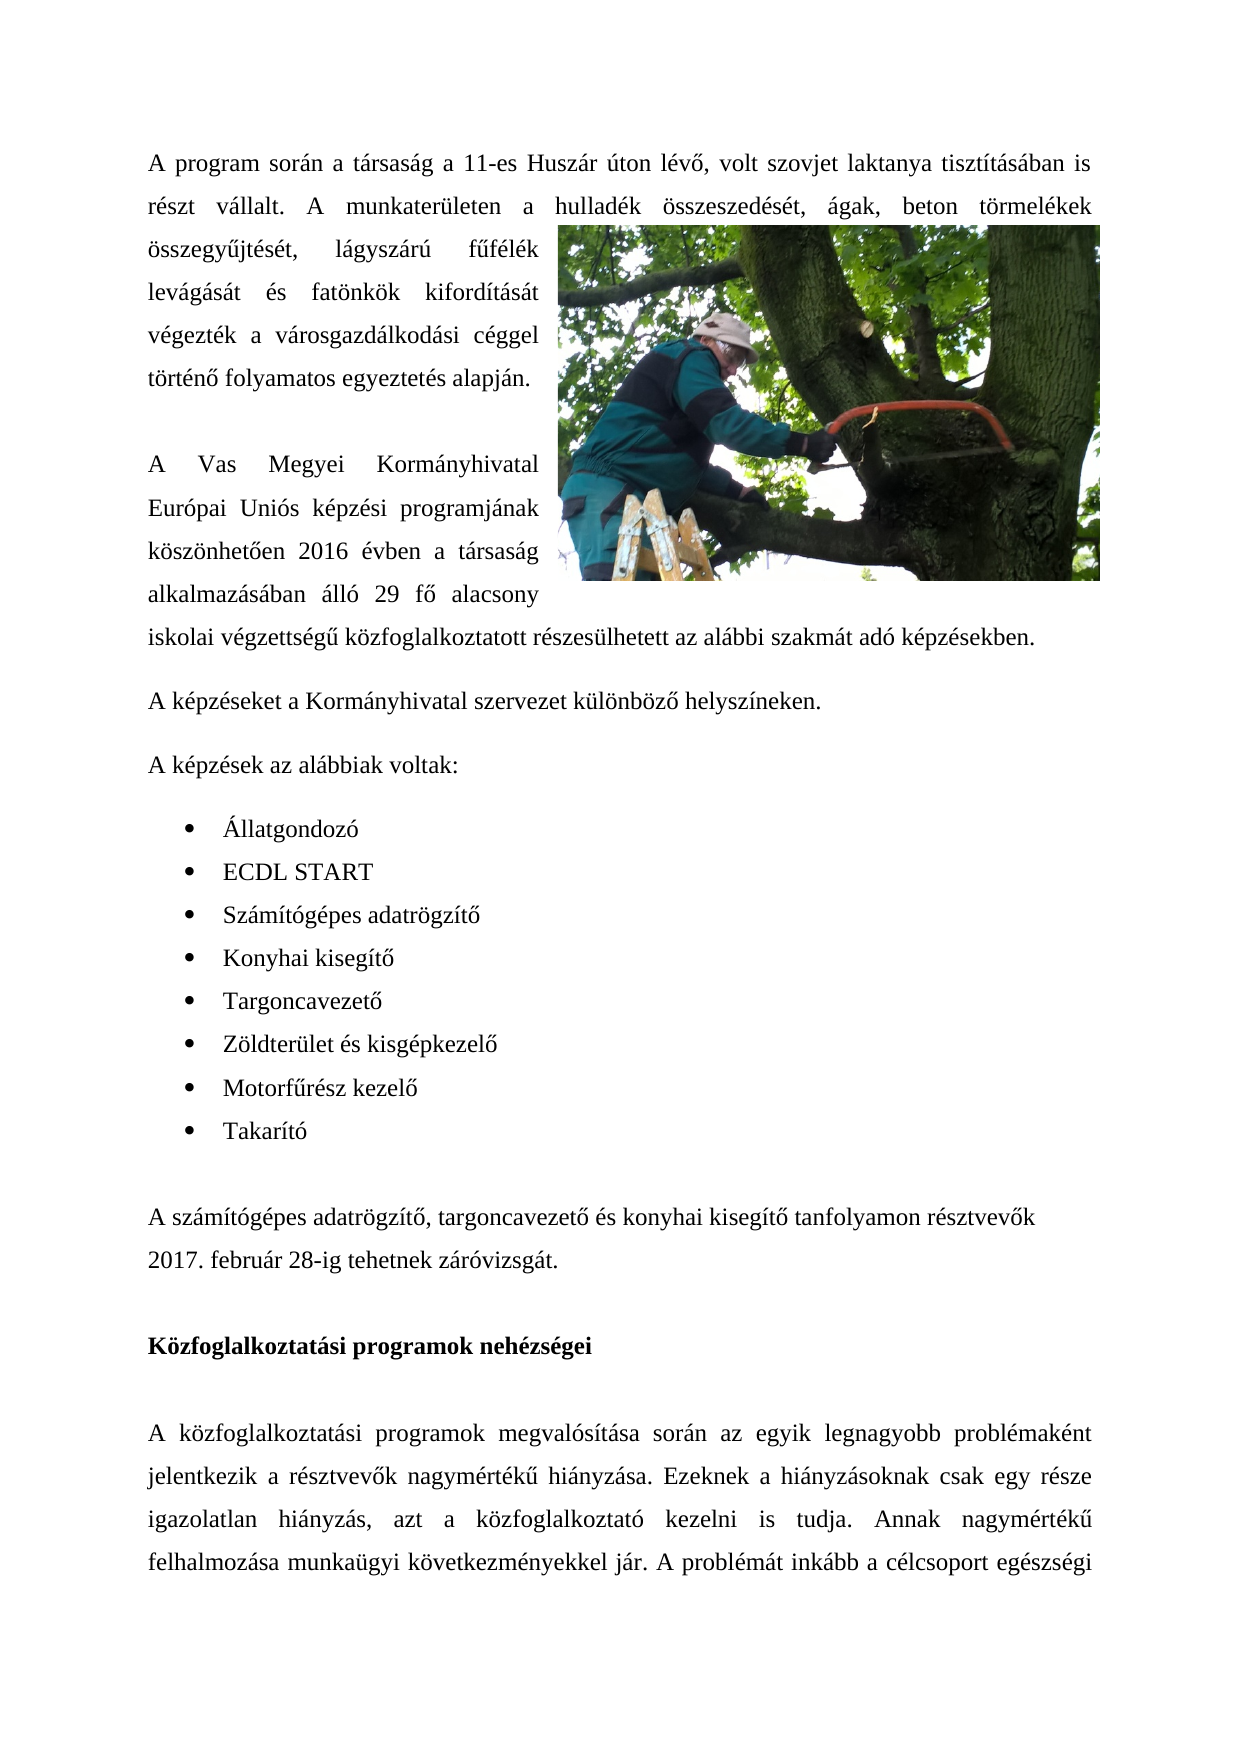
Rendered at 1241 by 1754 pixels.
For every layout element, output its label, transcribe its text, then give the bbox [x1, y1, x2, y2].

list Állatgondozó [185, 814, 1093, 843]
list Zöldterület és kisgépkezelő [185, 1029, 1093, 1058]
text A program során a társaság a 11-es Huszár úton lévő, volt szovjet laktanya tisztításában is részt vállalt. A munkaterületen a hulladék összeszedését, ágak, beton törmelékek összegyűjtését, lágyszárú fűfélék levágását és fatönkök kifordítását végezték a városgazdálkodási céggel történő folyamatos egyeztetés alapján. [148, 148, 1093, 392]
list Motorfűrész kezelő [185, 1073, 1093, 1101]
text A képzéseket a Kormányhivatal szervezet különböző helyszíneken. [148, 686, 1093, 715]
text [148, 1418, 1093, 1576]
list Targoncavezető [185, 986, 1093, 1015]
text A számítógépes adatrögzítő, targoncavezető és konyhai kisegítő tanfolyamon résztvevők 2017. február 28-ig tehetnek záróvizsgát. [148, 1202, 1093, 1274]
list ECDL START [185, 857, 1093, 886]
picture [557, 225, 1100, 581]
text A Vas Megyei Kormányhivatal Európai Uniós képzési programjának köszönhetően 2016 évben a társaság alkalmazásában álló 29 fő alacsony iskolai végzettségű közfoglalkoztatott részesülhetett az alábbi szakmát adó képzésekben. [148, 449, 1093, 651]
list Takarító [185, 1116, 1093, 1144]
text A képzések az alábbiak voltak: [148, 750, 1093, 779]
text Közfoglalkoztatási programok nehézségei [148, 1331, 1093, 1360]
list Számítógépes adatrögzítő [185, 900, 1093, 929]
list Konyhai kisegítő [185, 943, 1093, 972]
